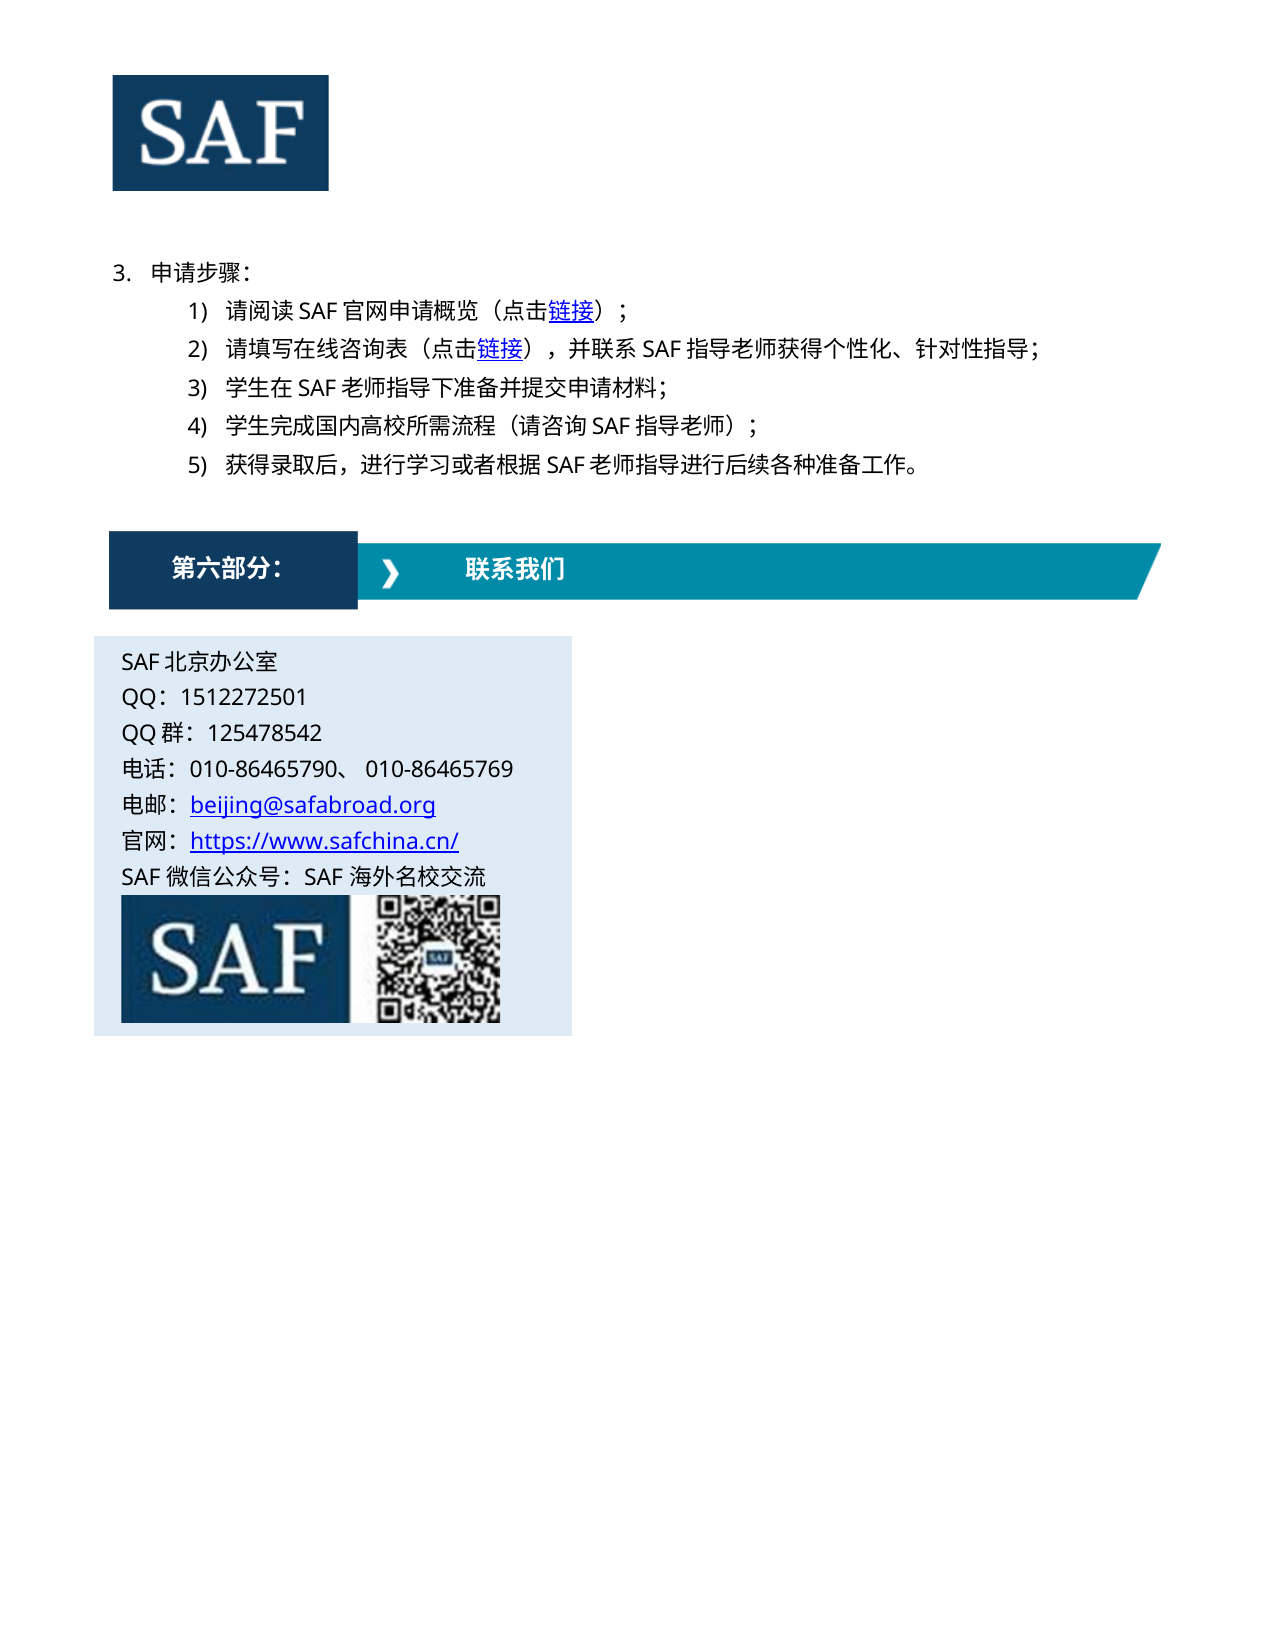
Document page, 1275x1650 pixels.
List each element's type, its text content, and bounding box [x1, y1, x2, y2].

list 请阅读SAF官网申请概览（点击链接）； [187, 293, 1162, 326]
list 学生完成国内高校所需流程（请咨询SAF指导老师）； [187, 408, 1141, 442]
list 申请步骤： [112, 255, 1162, 288]
list 学生在SAF老师指导下准备并提交申请材料； [187, 370, 1141, 403]
picture [112, 75, 329, 191]
picture [87, 519, 1161, 626]
list 获得录取后，进行学习或者根据SAF老师指导进行后续各种准备工作。 [187, 447, 1141, 480]
list 请填写在线咨询表（点击链接），并联系SAF指导老师获得个性化、针对性指导； [187, 331, 1162, 365]
picture [121, 895, 501, 1023]
